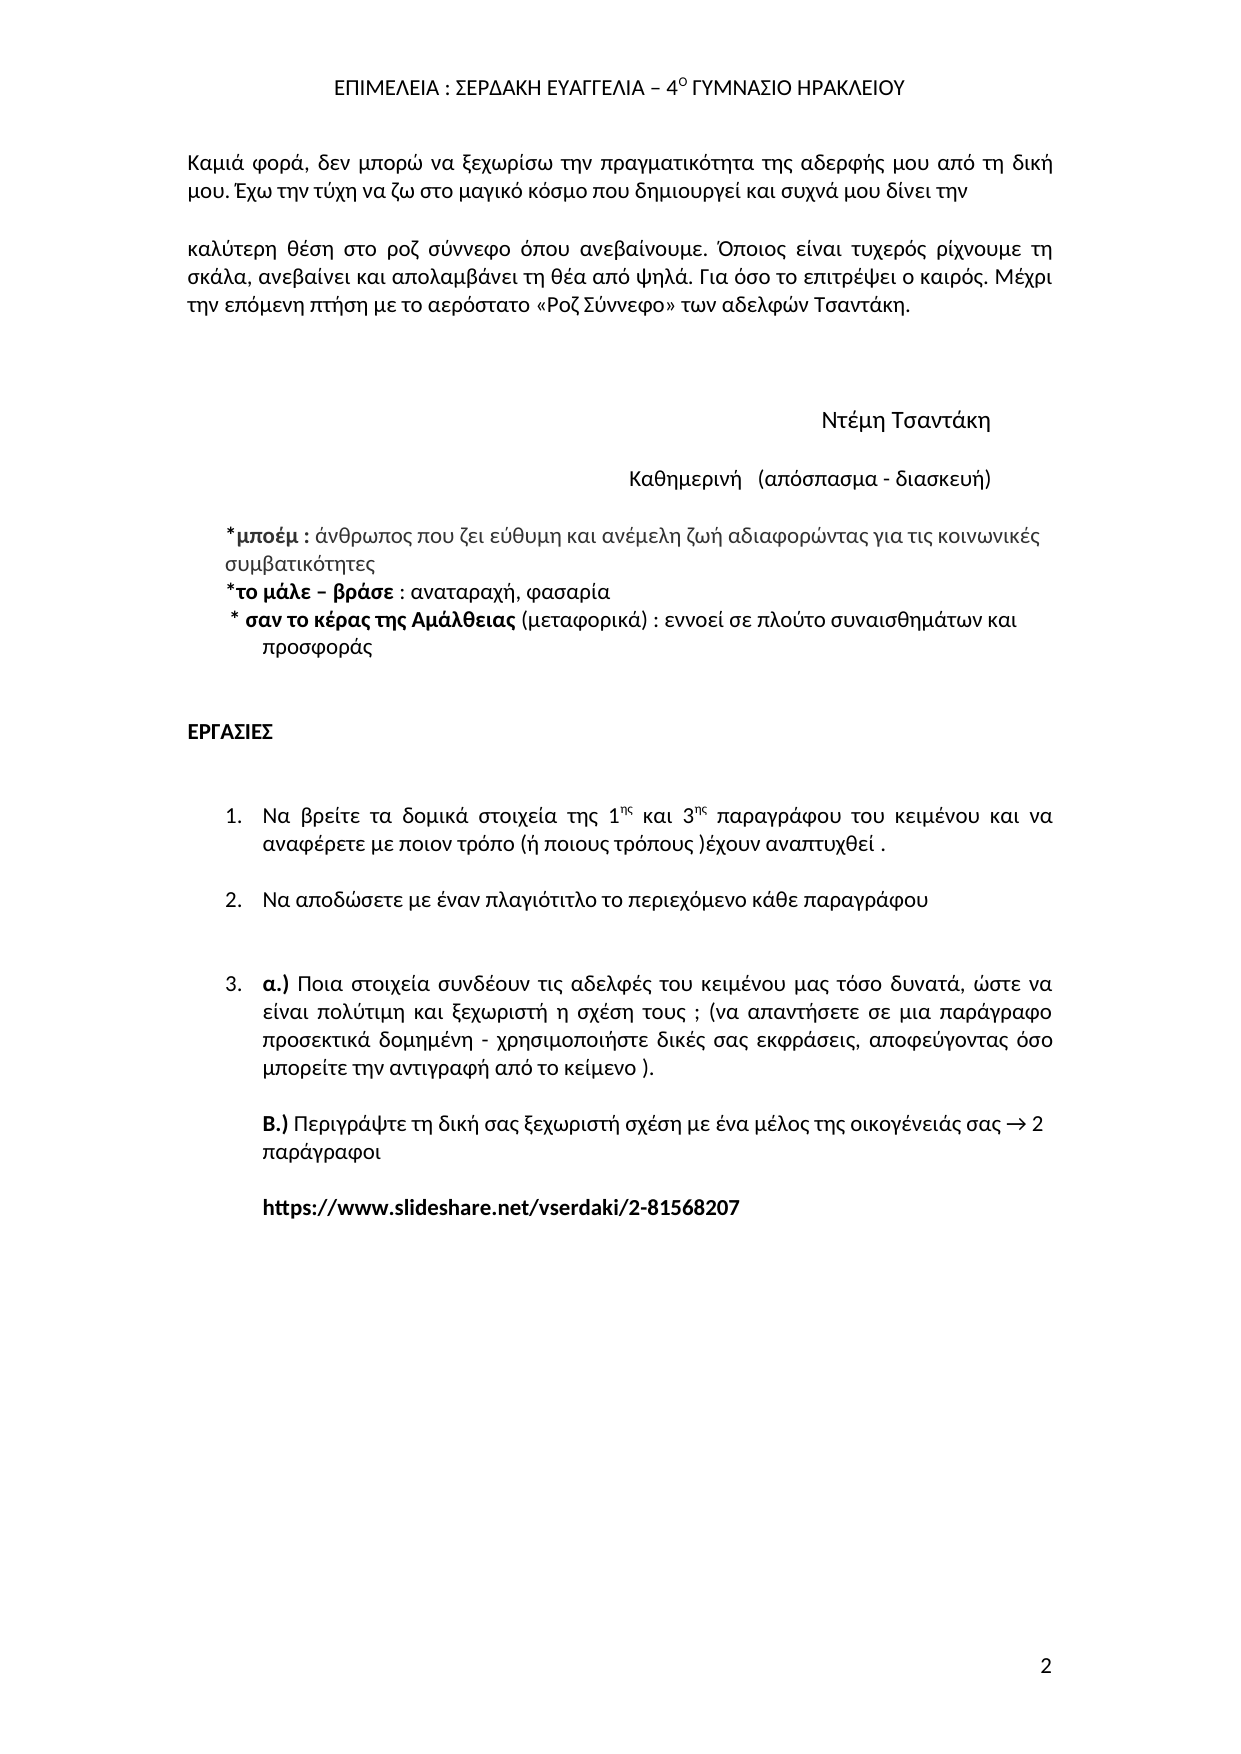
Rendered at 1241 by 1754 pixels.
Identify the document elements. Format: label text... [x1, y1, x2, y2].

list α.) Ποια στοιχεία συνδέουν τις αδελφές του κειμένου μας τόσο δυνατά, ώστε να είναι πολύτιμη και ξεχωριστή η σχέση τους ; (να απαντήσετε σε μια παράγραφο προσεκτικά δομημένη - χρησιμοποιήστε δικές σας εκφράσεις, αποφεύγοντας όσο μπορείτε την αντιγραφή από το κείμενο ). [225, 969, 1054, 1081]
list Να βρείτε τα δομικά στοιχεία της 1ης και 3ης παραγράφου του κειμένου και να αναφέρετε με ποιον τρόπο (ή ποιους τρόπους )έχουν αναπτυχθεί . [225, 801, 1053, 857]
text * σαν το κέρας της Αμάλθειας (μεταφορικά) : εννοεί σε πλούτο συναισθημάτων και προσφοράς [229, 606, 1067, 661]
text Β.) Περιγράψτε τη δική σας ξεχωριστή σχέση με ένα μέλος της οικογένειάς σας → 2 παράγραφοι [262, 1109, 1067, 1165]
subtitle https://www.slideshare.net/vserdaki/2-81568207 [262, 1193, 1067, 1221]
text Καμιά φορά, δεν μπορώ να ξεχωρίσω την πραγματικότητα της αδερφής μου από τη δική μου. Έχω την τύχη να ζω στο μαγικό κόσμο που δημιουργεί και συχνά μου δίνει την [187, 148, 1054, 204]
text *μποέμ : άνθρωπος που ζει εύθυμη και ανέμελη ζωή αδιαφορώντας για τις κοινωνικές συμβατικότητες [225, 521, 1067, 577]
list Να αποδώσετε με έναν πλαγιότιτλο το περιεχόμενο κάθε παραγράφου [225, 885, 1067, 913]
subtitle Ντέμη Τσαντάκη [173, 404, 991, 435]
text *το μάλε – βράσε : αναταραχή, φασαρία [225, 577, 1067, 605]
text καλύτερη θέση στο ροζ σύννεφο όπου ανεβαίνουμε. Όποιος είναι τυχερός ρίχνουμε τη σκάλα, ανεβαίνει και απολαμβάνει τη θέα από ψηλά. Για όσο το επιτρέψει ο καιρός. Μέχρι την επόμενη πτήση με το αερόστατο «Ροζ Σύννεφο» των αδελφών Τσαντάκη. [187, 234, 1054, 318]
subtitle ΕΡΓΑΣΙΕΣ [187, 717, 1067, 745]
text Καθημερινή (απόσπασμα - διασκευή) [173, 464, 991, 492]
